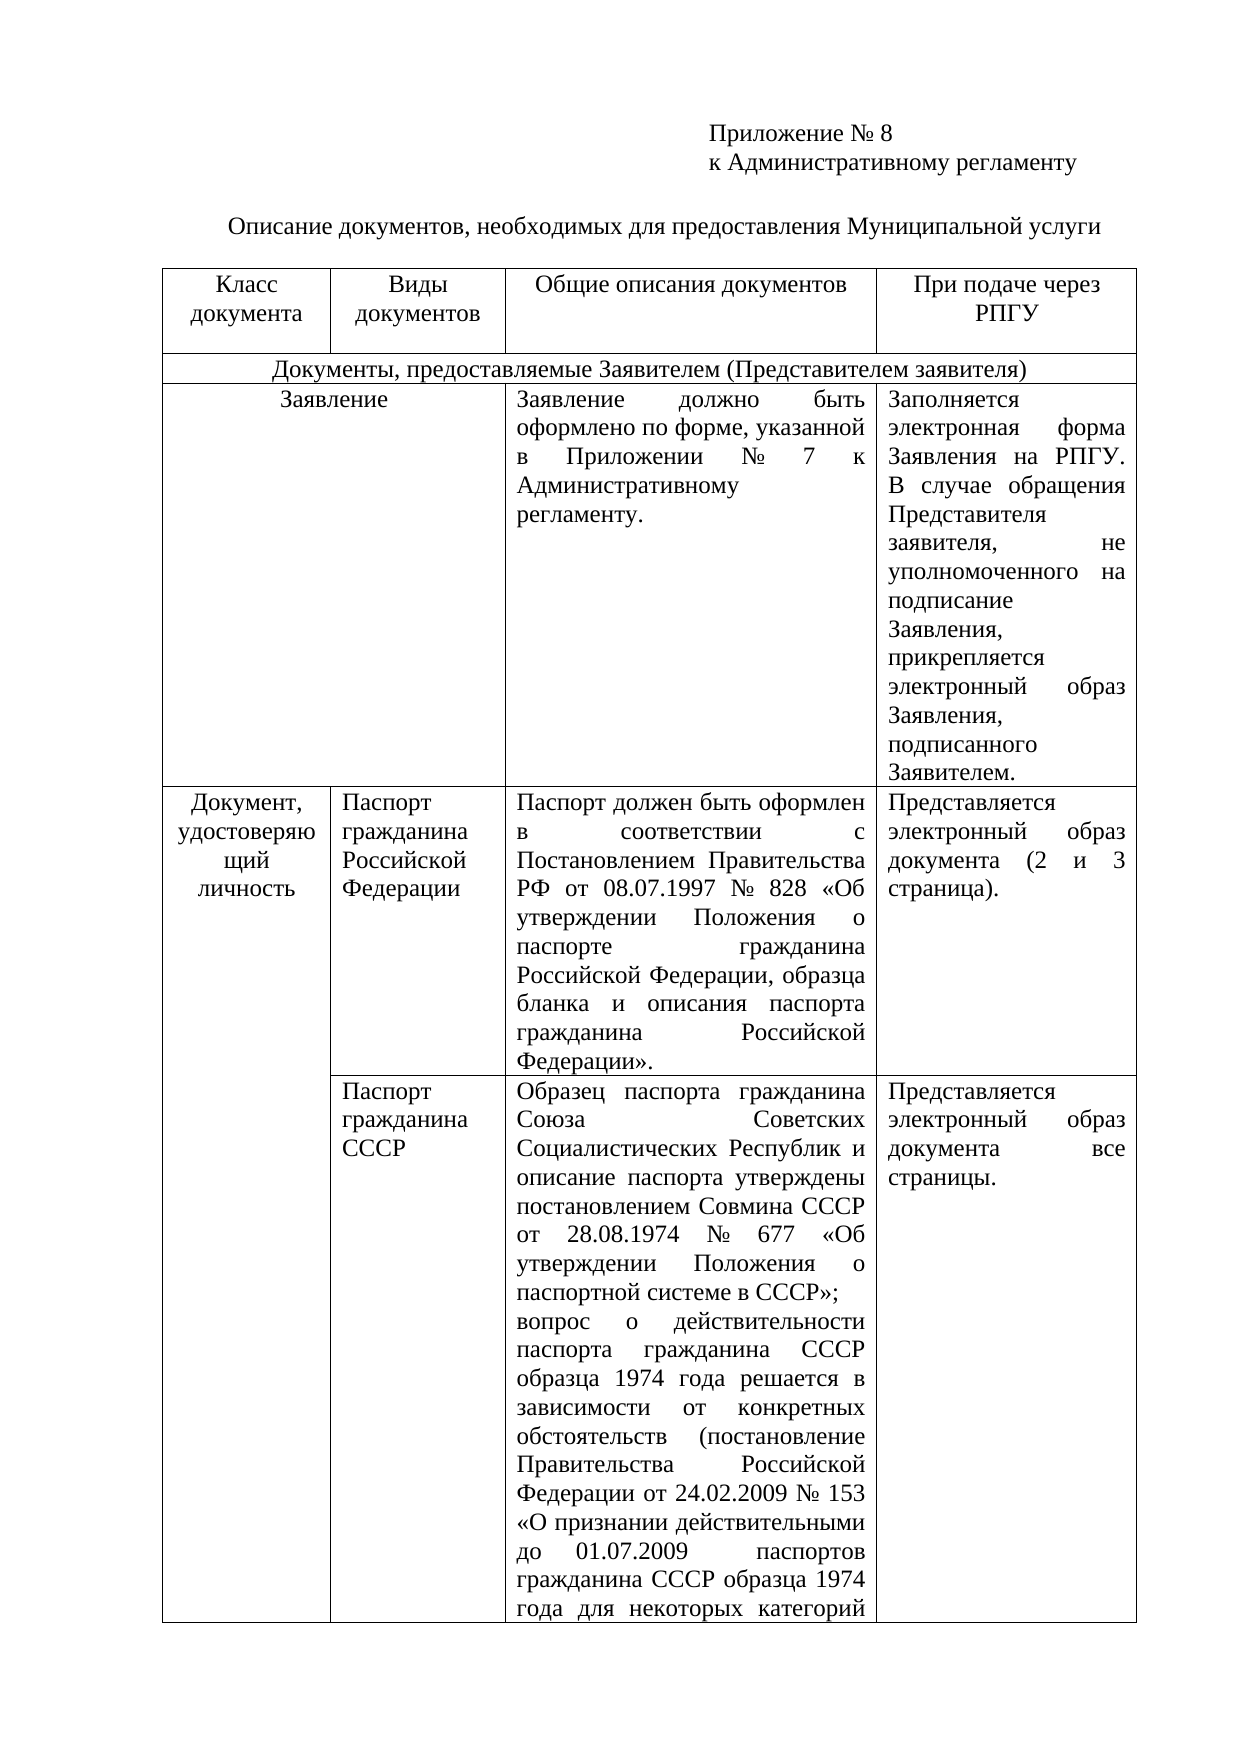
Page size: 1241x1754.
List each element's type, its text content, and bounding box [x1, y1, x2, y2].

table_header Общие описания документов [506, 269, 876, 353]
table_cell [877, 1076, 1136, 1622]
subtitle Приложение № 8 [709, 118, 1152, 147]
table_cell Паспорт гражданина СССР [331, 1076, 505, 1622]
table_header При подаче через РПГУ [877, 269, 1136, 353]
table_cell Паспорт должен быть оформлен в соответствии с Постановлением Правительства РФ от 08.07.1997 № 828 «Об утверждении Положения о паспорте гражданина Российской Федерации, образца бланка и описания паспорта гражданина Российской Федерации». [506, 787, 876, 1075]
table_header Класс документа [163, 269, 330, 353]
table_cell Заявление должно быть оформлено по форме, указанной в Приложении № 7 к Административному регламенту. [506, 384, 876, 786]
table_header Виды документов [331, 269, 505, 353]
text к Административному регламенту [709, 147, 1152, 176]
table_cell Заявление [163, 384, 505, 786]
table_cell Заполняется электронная форма Заявления на РПГУ. В случае обращения Представителя заявителя, не уполномоченного на подписание Заявления, прикрепляется электронный образ Заявления, подписанного Заявителем. [877, 384, 1136, 786]
list Описание документов, необходимых для предоставления Муниципальной услуги [177, 211, 1152, 240]
table_cell Документы, предоставляемые Заявителем (Представителем заявителя) [163, 354, 1136, 383]
table_cell Представляется электронный образ документа (2 и 3 страница). [877, 787, 1136, 1075]
table_cell Паспорт гражданина Российской Федерации [331, 787, 505, 1075]
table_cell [506, 1076, 876, 1622]
table_cell Документ, удостоверяющий личность [163, 787, 330, 1622]
